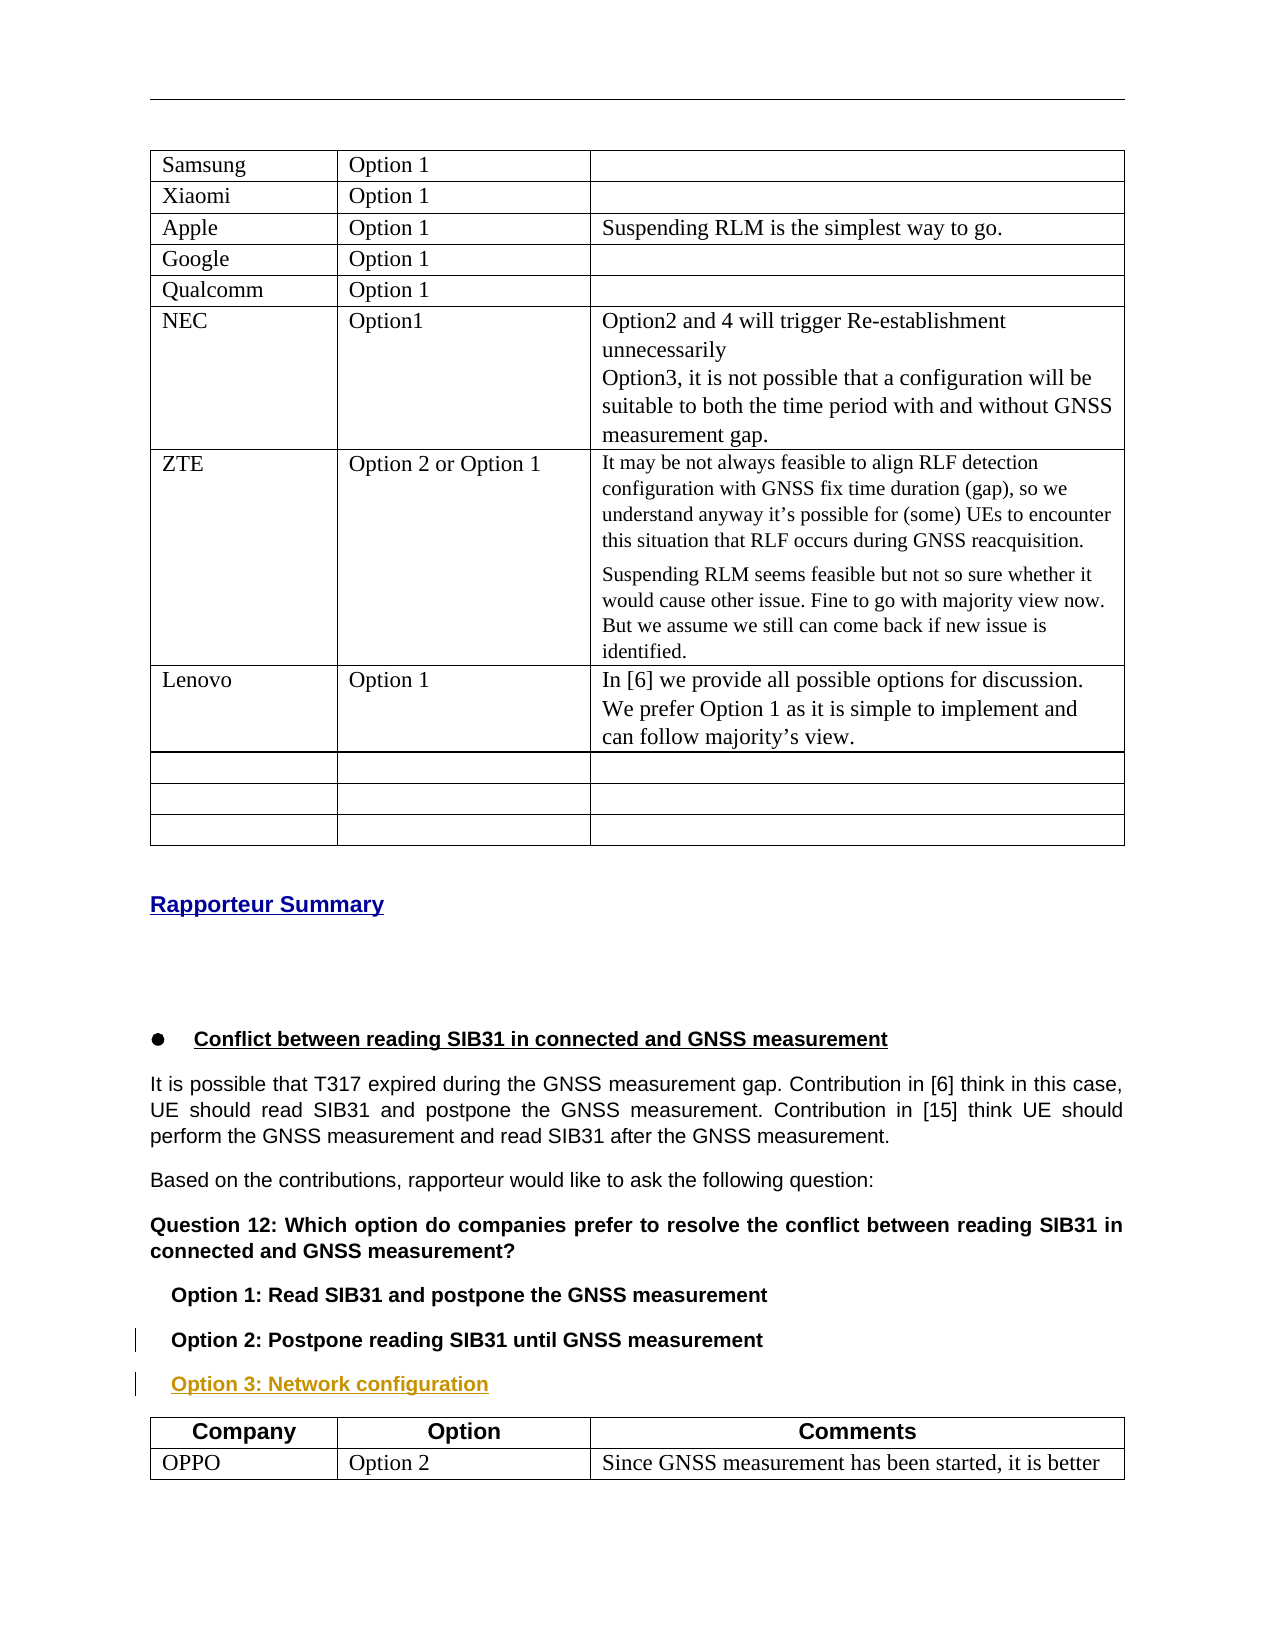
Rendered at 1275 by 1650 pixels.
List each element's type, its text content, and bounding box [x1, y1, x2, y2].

table_cell Option 1 [338, 276, 590, 306]
table_cell Suspending RLM is the simplest way to go. [591, 214, 1124, 244]
text Option 2: Postpone reading SIB31 until GNSS measurement [171, 1328, 1125, 1352]
table_cell [591, 151, 1124, 181]
table_cell NEC [151, 307, 337, 449]
table_cell Option 1 [338, 182, 590, 212]
table_cell Option 1 [338, 214, 590, 244]
table_cell Apple [151, 214, 337, 244]
table_cell [338, 784, 590, 814]
table_cell ZTE [151, 450, 337, 665]
table_cell [591, 245, 1124, 275]
table_cell In [6] we provide all possible options for discussion. We prefer Option 1 as it is simple to implement and can follow majority’s view. [591, 666, 1124, 751]
table_cell Option 2 or Option 1 [338, 450, 590, 665]
table_header Comments [591, 1418, 1124, 1448]
table_header Option [338, 1418, 590, 1448]
table_cell [591, 276, 1124, 306]
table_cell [591, 1449, 1124, 1479]
table_cell [591, 753, 1124, 783]
list Conflict between reading SIB31 in connected and GNSS measurement [150, 1027, 1125, 1051]
text Option 1: Read SIB31 and postpone the GNSS measurement [171, 1283, 1125, 1307]
table_cell [151, 753, 337, 783]
text Based on the contributions, rapporteur would like to ask the following question: [150, 1168, 1125, 1192]
table_cell [151, 784, 337, 814]
table_cell Xiaomi [151, 182, 337, 212]
table_cell Samsung [151, 151, 337, 181]
table_cell [151, 815, 337, 845]
table_cell Option 2 [338, 1449, 590, 1479]
table_header Company [151, 1418, 337, 1448]
table_cell [591, 182, 1124, 212]
table_cell [338, 753, 590, 783]
table_cell [338, 815, 590, 845]
table_cell Option 1 [338, 666, 590, 751]
text Question 12: Which option do companies prefer to resolve the conflict between reading SIB31 in connected and GNSS measurement? [150, 1213, 1125, 1262]
table_cell Option1 [338, 307, 590, 449]
table_cell OPPO [151, 1449, 337, 1479]
table_cell Lenovo [151, 666, 337, 751]
table_cell Google [151, 245, 337, 275]
table_cell It may be not always feasible to align RLF detection configuration with GNSS fix time duration (gap), so we understand anyway it’s possible for (some) UEs to encounter this situation that RLF occurs during GNSS reacquisition. Suspending RLM seems feasible but not so sure whether it would cause other issue. Fine to go with majority view now. But we assume we still can come back if new issue is identified. [591, 450, 1124, 665]
table_cell [591, 784, 1124, 814]
table_cell Option2 and 4 will trigger Re-establishment unnecessarily Option3, it is not possible that a configuration will be suitable to both the time period with and without GNSS measurement gap. [591, 307, 1124, 449]
text It is possible that T317 expired during the GNSS measurement gap. Contribution in [6] think in this case, UE should read SIB31 and postpone the GNSS measurement. Contribution in [15] think UE should perform the GNSS measurement and read SIB31 after the GNSS measurement. [150, 1072, 1125, 1147]
table_cell Option 1 [338, 151, 590, 181]
table_cell [591, 815, 1124, 845]
table_cell Option 1 [338, 245, 590, 275]
text Rapporteur Summary [150, 891, 1125, 917]
table_cell Qualcomm [151, 276, 337, 306]
